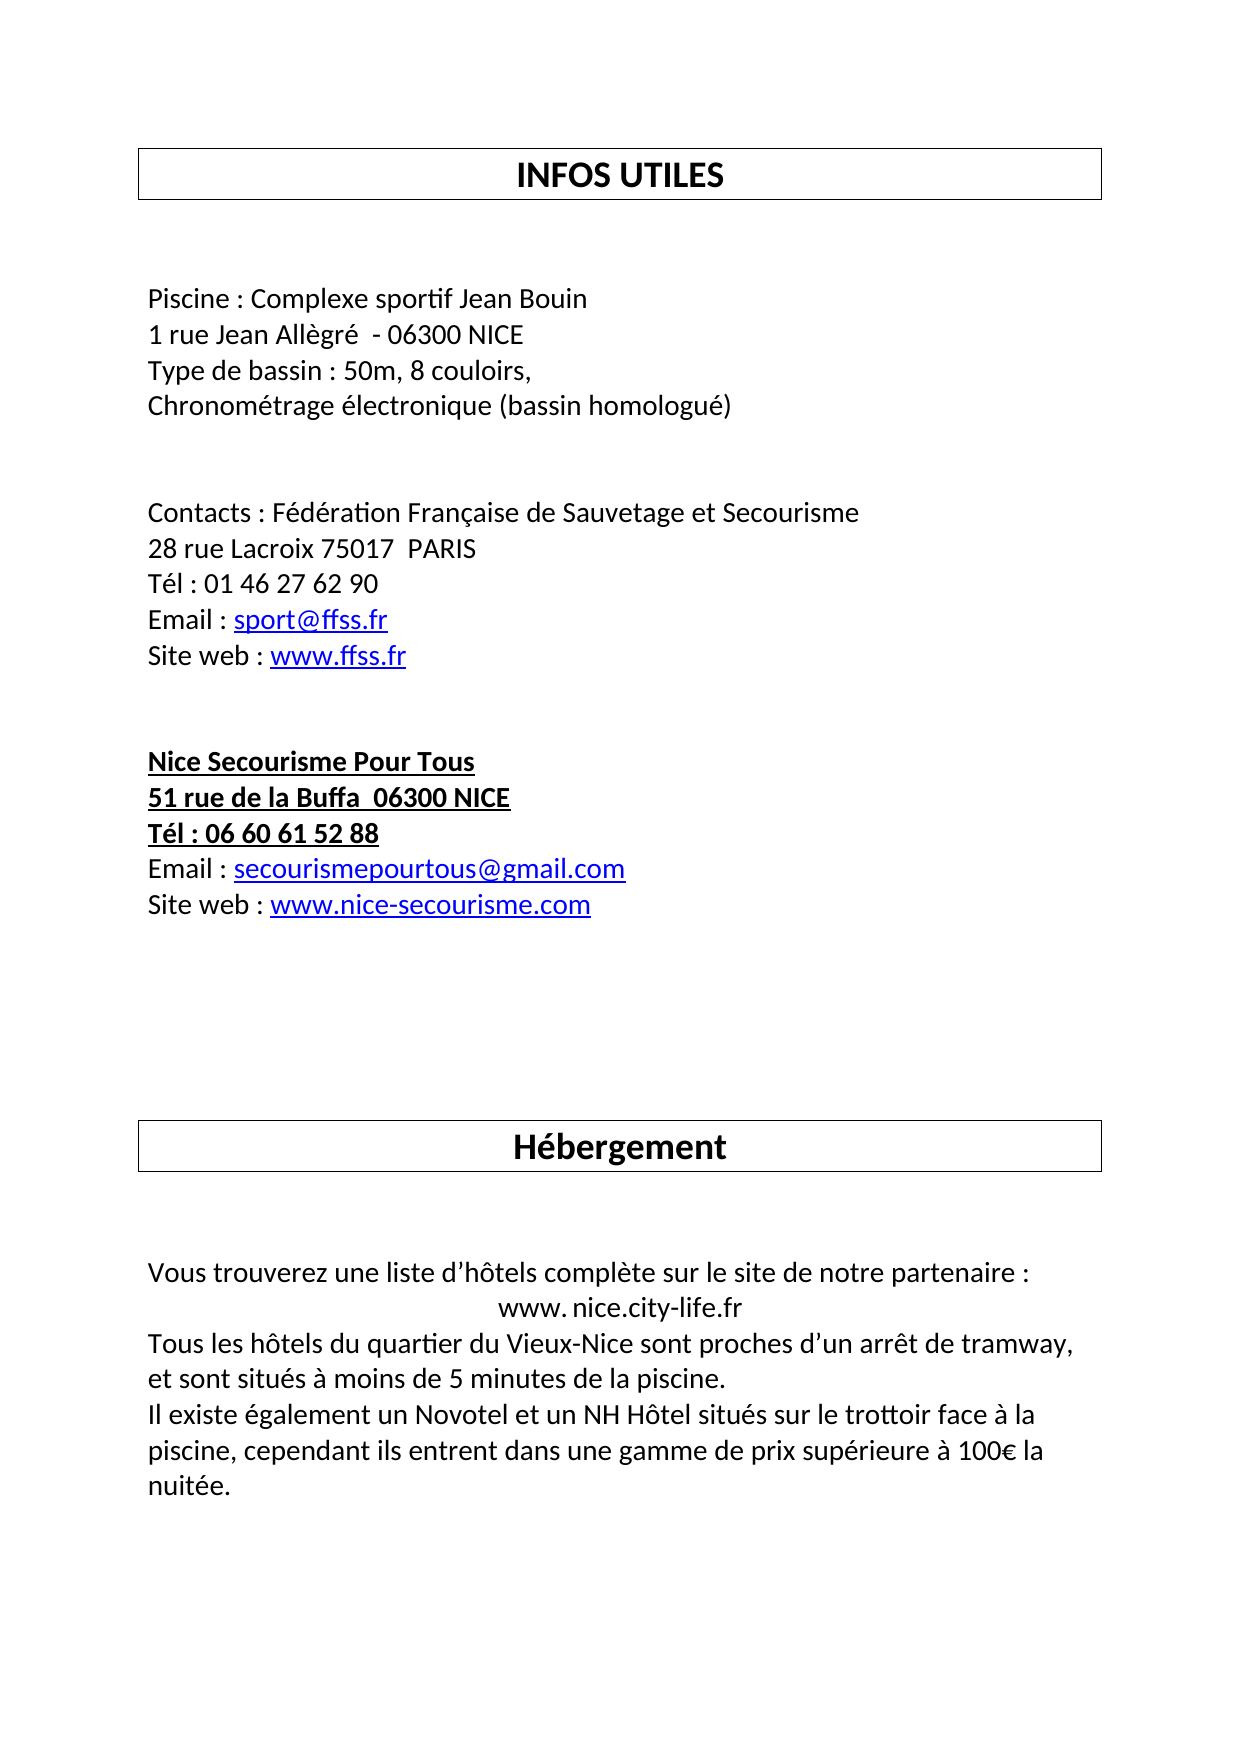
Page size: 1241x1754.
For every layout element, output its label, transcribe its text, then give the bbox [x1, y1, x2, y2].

text INFOS UTILES [139, 149, 1101, 199]
text 28 rue Lacroix 75017 PARIS [148, 530, 1093, 565]
text 51 rue de la Buffa 06300 NICE [148, 779, 1093, 815]
text Tél : 01 46 27 62 90 [148, 565, 1093, 601]
text Piscine : Complexe sportif Jean Bouin [148, 280, 1093, 316]
text Il existe également un Novotel et un NH Hôtel situés sur le trottoir face à la piscine, cependant ils entrent dans une gamme de prix supérieure à 100€ la nuitée. [148, 1396, 1093, 1503]
text Hébergement [139, 1121, 1101, 1171]
text Site web : www.ffss.fr [148, 637, 1093, 672]
text Email : secourismepourtous@gmail.com [148, 850, 1093, 886]
text Email : sport@ffss.fr [148, 601, 1093, 637]
text Nice Secourisme Pour Tous [148, 743, 1093, 779]
text www. nice.city-life.fr [148, 1289, 1093, 1325]
text Vous trouverez une liste d’hôtels complète sur le site de notre partenaire : [148, 1254, 1093, 1289]
text Tél : 06 60 61 52 88 [148, 815, 1093, 850]
text Chronométrage électronique (bassin homologué) [148, 387, 1093, 423]
text 1 rue Jean Allègré - 06300 NICE [148, 316, 1093, 352]
text Contacts : Fédération Française de Sauvetage et Secourisme [148, 494, 1093, 530]
text Tous les hôtels du quartier du Vieux-Nice sont proches d’un arrêt de tramway, et sont situés à moins de 5 minutes de la piscine. [148, 1325, 1093, 1396]
text Type de bassin : 50m, 8 couloirs, [148, 352, 1093, 387]
text Site web : www.nice-secourisme.com [148, 886, 1093, 922]
